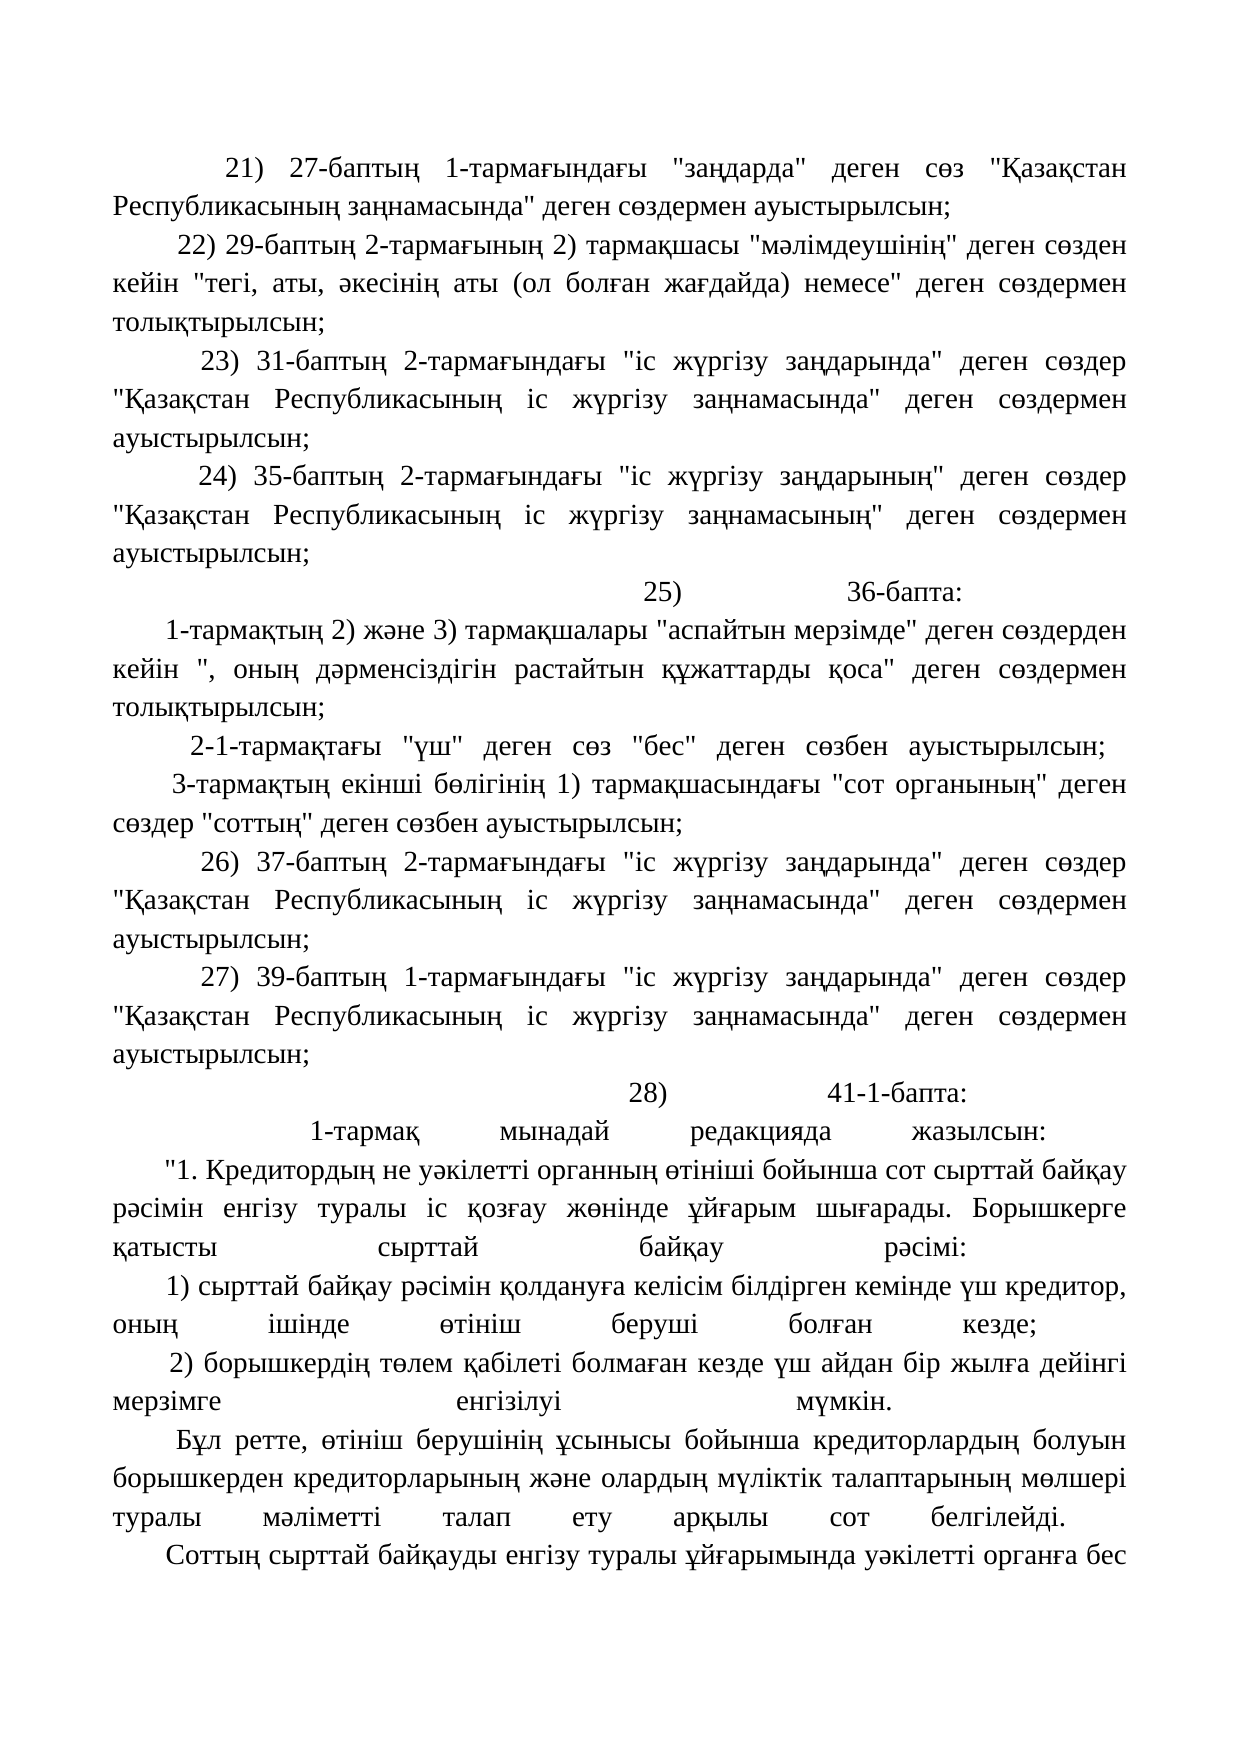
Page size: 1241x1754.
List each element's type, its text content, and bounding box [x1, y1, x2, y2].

text 22) 29-баптың 2-тармағының 2) тармақшасы "мәлімдеушінің" деген сөзден кейін "тегі, аты, әкесінің аты (ол болған жағдайда) немесе" деген сөздермен толықтырылсын; [112, 227, 1128, 338]
text 26) 37-баптың 2-тармағындағы "іс жүргізу заңдарында" деген сөздер "Қазақстан Республикасының іс жүргізу заңнамасында" деген сөздермен ауыстырылсын; [112, 844, 1128, 954]
text 21) 27-баптың 1-тармағындағы "заңдарда" деген сөз "Қазақстан Республикасының заңнамасында" деген сөздермен ауыстырылсын; [112, 150, 1128, 222]
text 27) 39-баптың 1-тармағындағы "іс жүргізу заңдарында" деген сөздер "Қазақстан Республикасының іс жүргізу заңнамасында" деген сөздермен ауыстырылсын; [112, 959, 1128, 1070]
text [112, 1075, 1128, 1571]
text 25) 36-бапта: 1-тармақтың 2) және 3) тармақшалары "аспайтын мерзімде" деген сөздерден кейін ", оның дәрменсіздігін растайтын құжаттарды қоса" деген сөздермен толықтырылсын; 2-1-тармақтағы "үш" деген сөз "бес" деген сөзбен ауыстырылсын; 3-тармақтың екінші бөлігінің 1) тармақшасындағы "сот органының" деген сөздер "соттың" деген сөзбен ауыстырылсын; [112, 574, 1128, 839]
text 23) 31-баптың 2-тармағындағы "іс жүргізу заңдарында" деген сөздер "Қазақстан Республикасының іс жүргізу заңнамасында" деген сөздермен ауыстырылсын; [112, 343, 1128, 453]
text 24) 35-баптың 2-тармағындағы "іс жүргізу заңдарының" деген сөздер "Қазақстан Республикасының іс жүргізу заңнамасының" деген сөздермен ауыстырылсын; [112, 458, 1128, 569]
